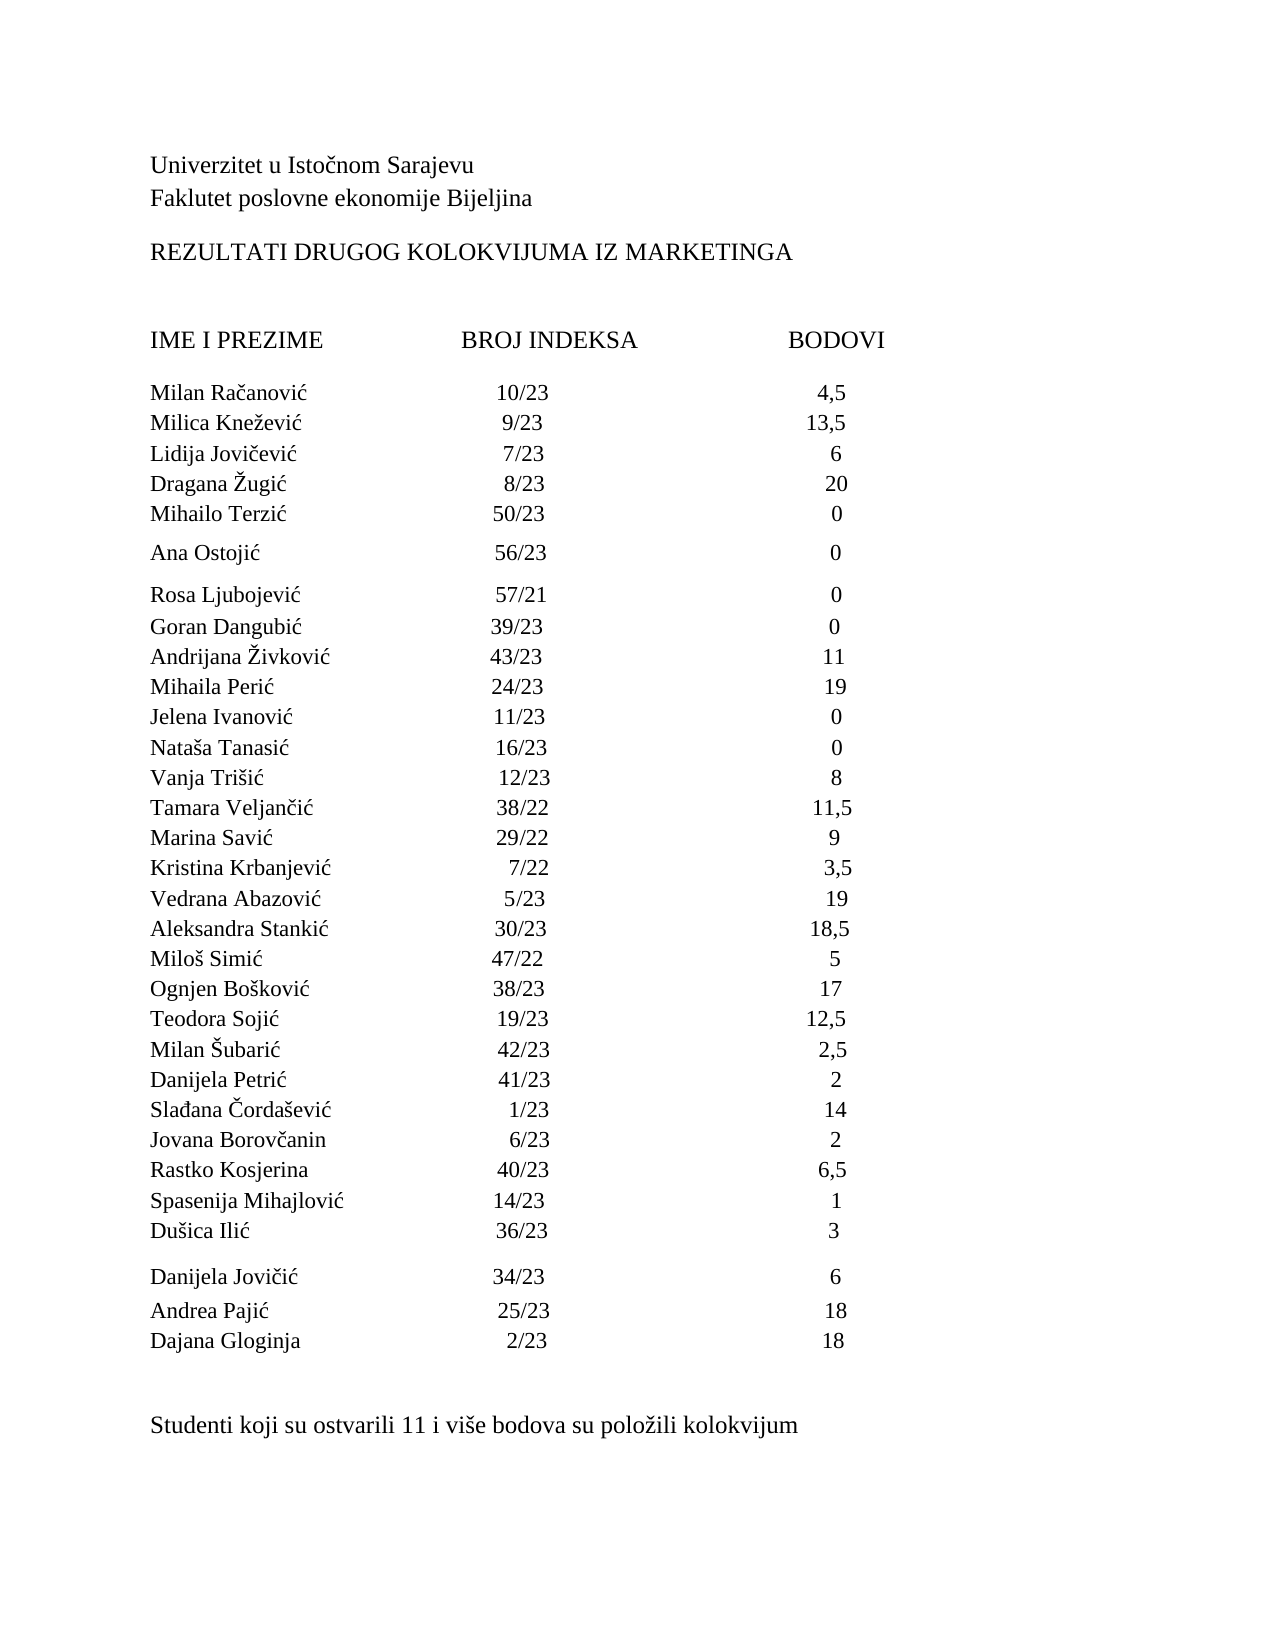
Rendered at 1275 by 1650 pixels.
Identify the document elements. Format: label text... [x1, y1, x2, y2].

text IME I PREZIME BROJ INDEKSA BODOVI [150, 325, 1125, 354]
text Univerzitet u Istočnom Sarajevu Faklutet poslovne ekonomije Bijeljina [150, 150, 1125, 212]
text Studenti koji su ostvarili 11 i više bodova su položili kolokvijum [150, 1410, 1125, 1439]
text Milan Račanović 10/23 4,5 Milica Knežević 9/23 13,5 Lidija Jovičević 7/23 6 Dragana Žugić 8/23 20 Mihailo Terzić 50/23 0 Ana Ostojić 56/23 0 Rosa Ljubojević 57/21 0 Goran Dangubić 39/23 0 Andrijana Živković 43/23 11 Mihaila Perić 24/23 19 Jelena Ivanović 11/23 0 Nataša Tanasić 16/23 0 Vanja Trišić 12/23 8 Tamara Veljančić 38/22 11,5 Marina Savić 29/22 9 Kristina Krbanjević 7/22 3,5 Vedrana Abazović 5/23 19 Aleksandra Stankić 30/23 18,5 Miloš Simić 47/22 5 Ognjen Bošković 38/23 17 Teodora Sojić 19/23 12,5 Milan Šubarić 42/23 2,5 Danijela Petrić 41/23 2 Slađana Čordašević 1/23 14 Jovana Borovčanin 6/23 2 Rastko Kosjerina 40/23 6,5 Spasenija Mihajlović 14/23 1 Dušica Ilić 36/23 3 Danijela Jovičić 34/23 6 Andrea Pajić 25/23 18 Dajana Gloginja 2/23 18 [150, 379, 1125, 1385]
text REZULTATI DRUGOG KOLOKVIJUMA IZ MARKETINGA [150, 237, 1125, 266]
